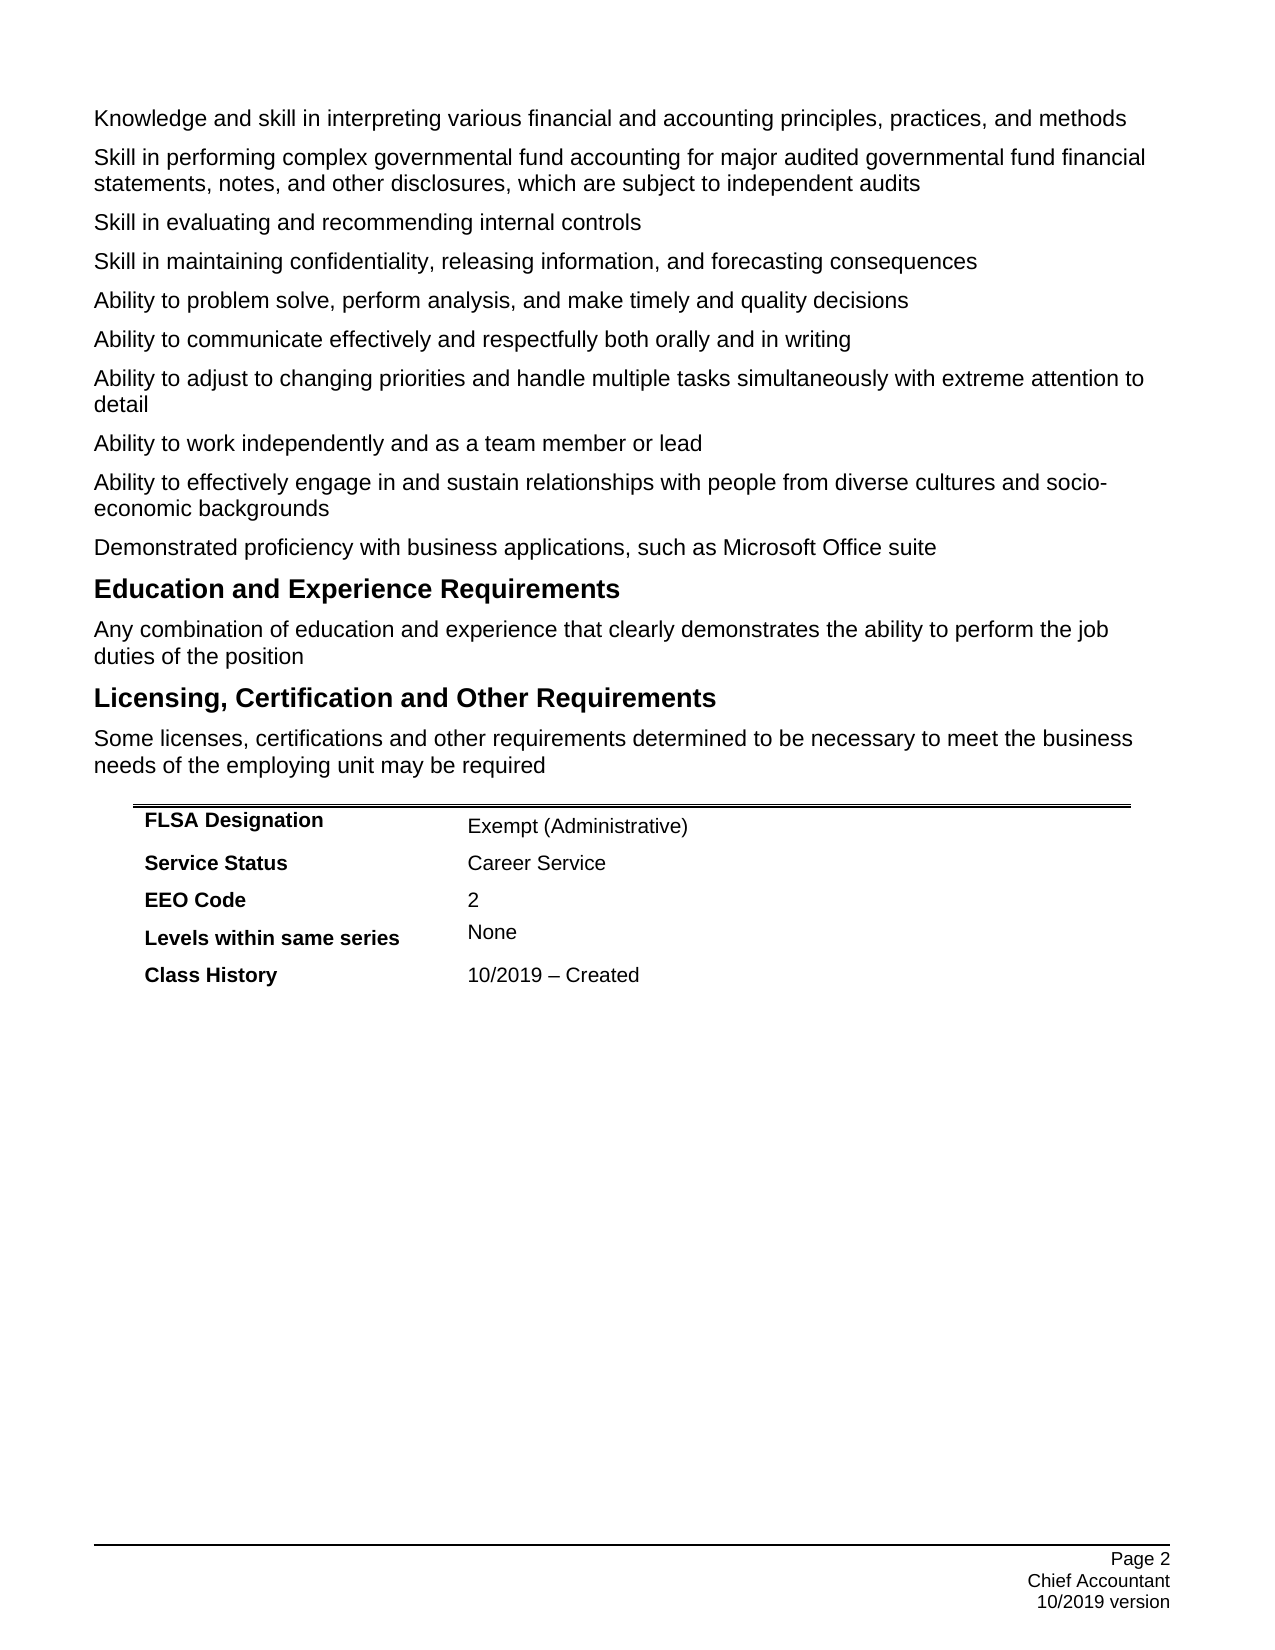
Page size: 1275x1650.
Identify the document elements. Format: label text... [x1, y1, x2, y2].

table_cell 10/2019 – Created [456, 956, 1131, 994]
text Skill in performing complex governmental fund accounting for major audited governmental fund financial statements, notes, and other disclosures, which are subject to independent audits [94, 144, 1170, 197]
table_cell Career Service [456, 844, 1131, 881]
text Any combination of education and experience that clearly demonstrates the ability to perform the job duties of the position [94, 616, 1170, 669]
table_cell Service Status [133, 844, 456, 881]
table_cell None [456, 919, 1131, 956]
text Knowledge and skill in interpreting various financial and accounting principles, practices, and methods [94, 105, 1170, 131]
table_header FLSA Designation [133, 808, 456, 844]
table_header Exempt (Administrative) [456, 808, 1131, 844]
text Ability to problem solve, perform analysis, and make timely and quality decisions [94, 287, 1170, 313]
text Ability to communicate effectively and respectfully both orally and in writing [94, 326, 1170, 352]
text Skill in maintaining confidentiality, releasing information, and forecasting consequences [94, 248, 1170, 274]
table_cell Class History [133, 956, 456, 994]
text Education and Experience Requirements [94, 573, 1170, 604]
text Ability to effectively engage in and sustain relationships with people from diverse cultures and socio-economic backgrounds [94, 468, 1170, 521]
text Ability to adjust to changing priorities and handle multiple tasks simultaneously with extreme attention to detail [94, 364, 1170, 417]
text Demonstrated proficiency with business applications, such as Microsoft Office suite [94, 534, 1170, 560]
table_cell 2 [456, 881, 1131, 919]
text Licensing, Certification and Other Requirements [94, 682, 1170, 713]
text Some licenses, certifications and other requirements determined to be necessary to meet the business needs of the employing unit may be required [94, 725, 1170, 778]
table_cell Levels within same series [133, 919, 456, 956]
text Ability to work independently and as a team member or lead [94, 430, 1170, 456]
text Skill in evaluating and recommending internal controls [94, 209, 1170, 235]
table_cell EEO Code [133, 881, 456, 919]
